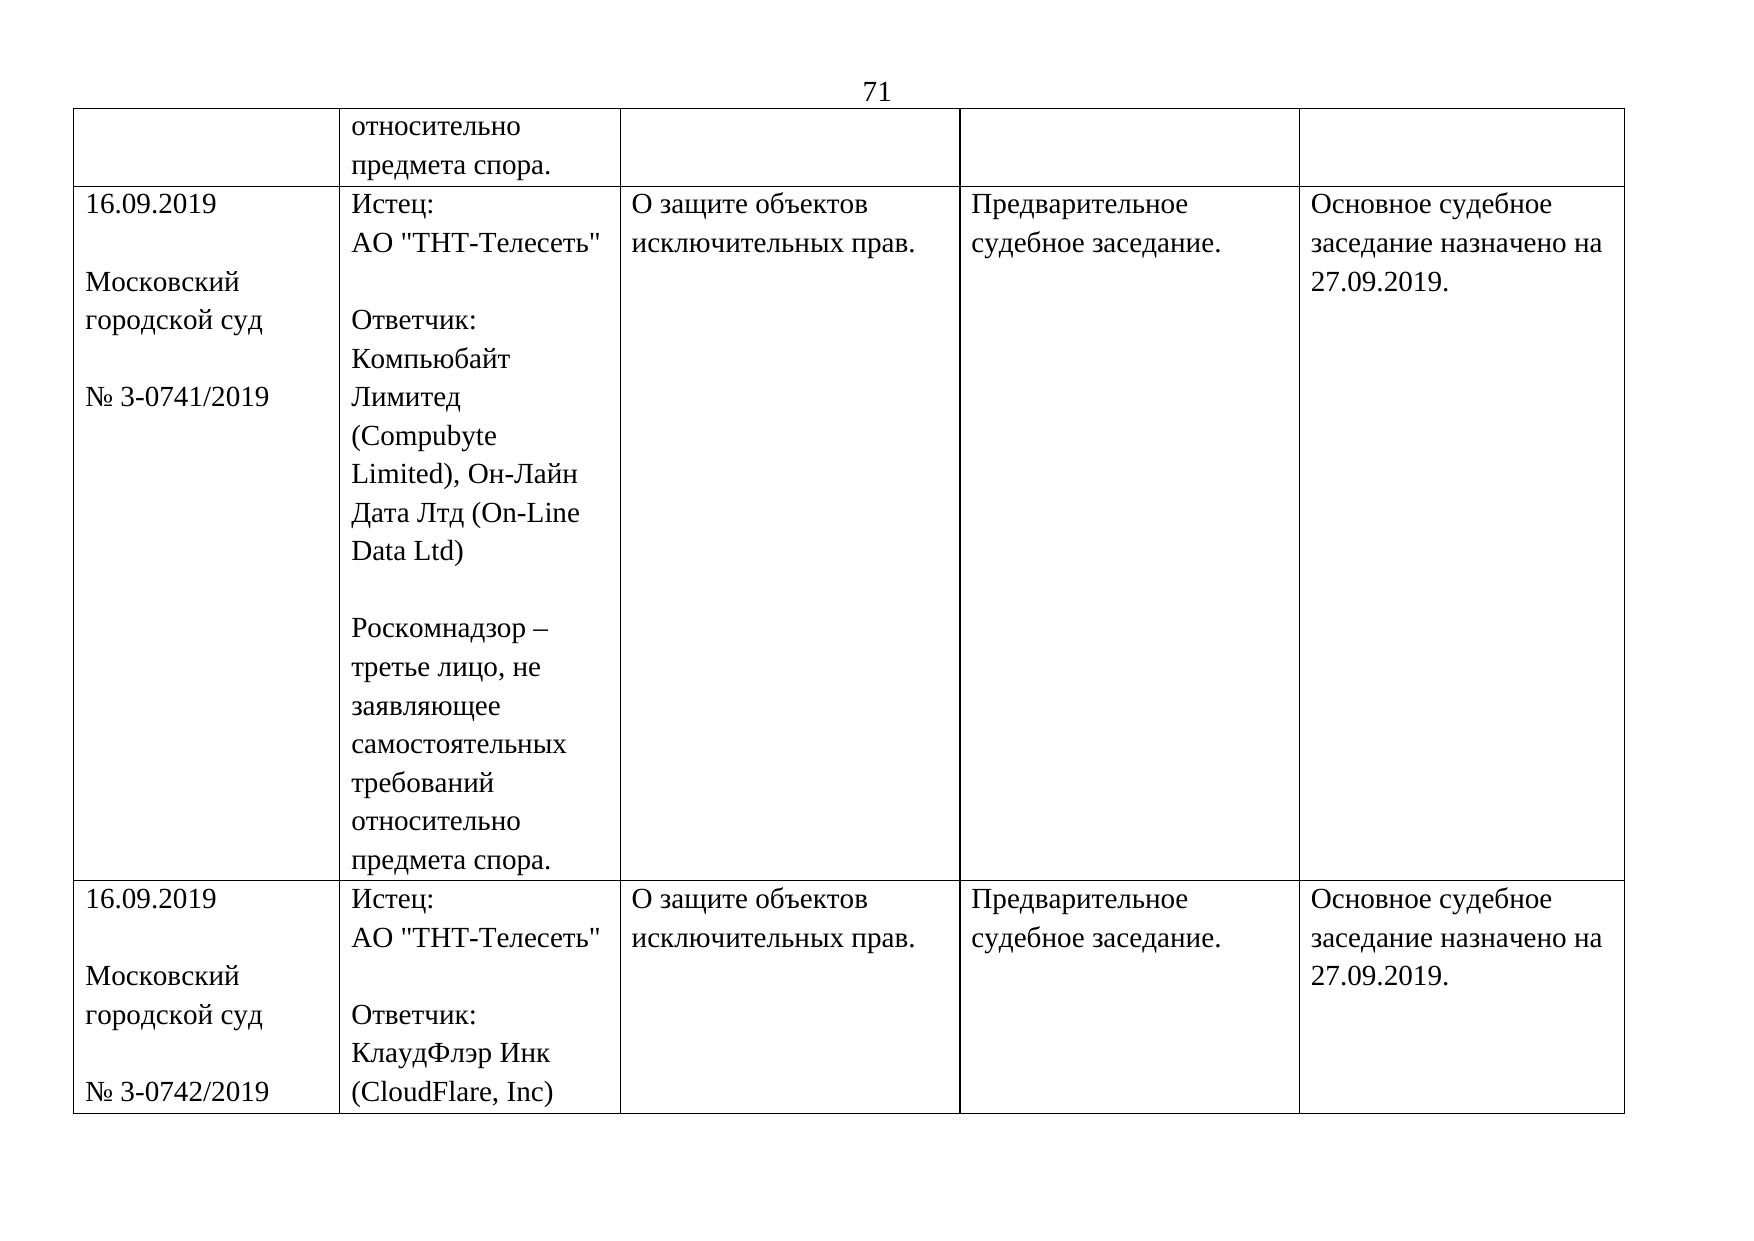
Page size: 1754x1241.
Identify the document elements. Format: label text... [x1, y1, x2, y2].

table_cell Основное судебное заседание назначено на 27.09.2019. [1300, 187, 1624, 880]
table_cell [961, 109, 1299, 186]
table_cell 16.09.2019 Московский городской суд № 3-0741/2019 [74, 187, 339, 880]
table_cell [621, 109, 959, 186]
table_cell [340, 109, 620, 186]
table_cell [1300, 881, 1624, 1113]
table_cell Истец: АО "ТНТ-Телесеть" Ответчик: Компьюбайт Лимитед (Compubyte Limited), Он-Лайн Дата Лтд (On-Line Data Ltd) Роскомнадзор – третье лицо, не заявляющее самостоятельных требований относительно предмета спора. [340, 187, 620, 880]
table_cell Предварительное судебное заседание. [961, 187, 1299, 880]
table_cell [621, 881, 959, 1113]
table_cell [961, 881, 1299, 1113]
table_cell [74, 881, 339, 1113]
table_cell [1300, 109, 1624, 186]
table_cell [74, 109, 339, 186]
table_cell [340, 881, 620, 1113]
table_cell О защите объектов исключительных прав. [621, 187, 959, 880]
